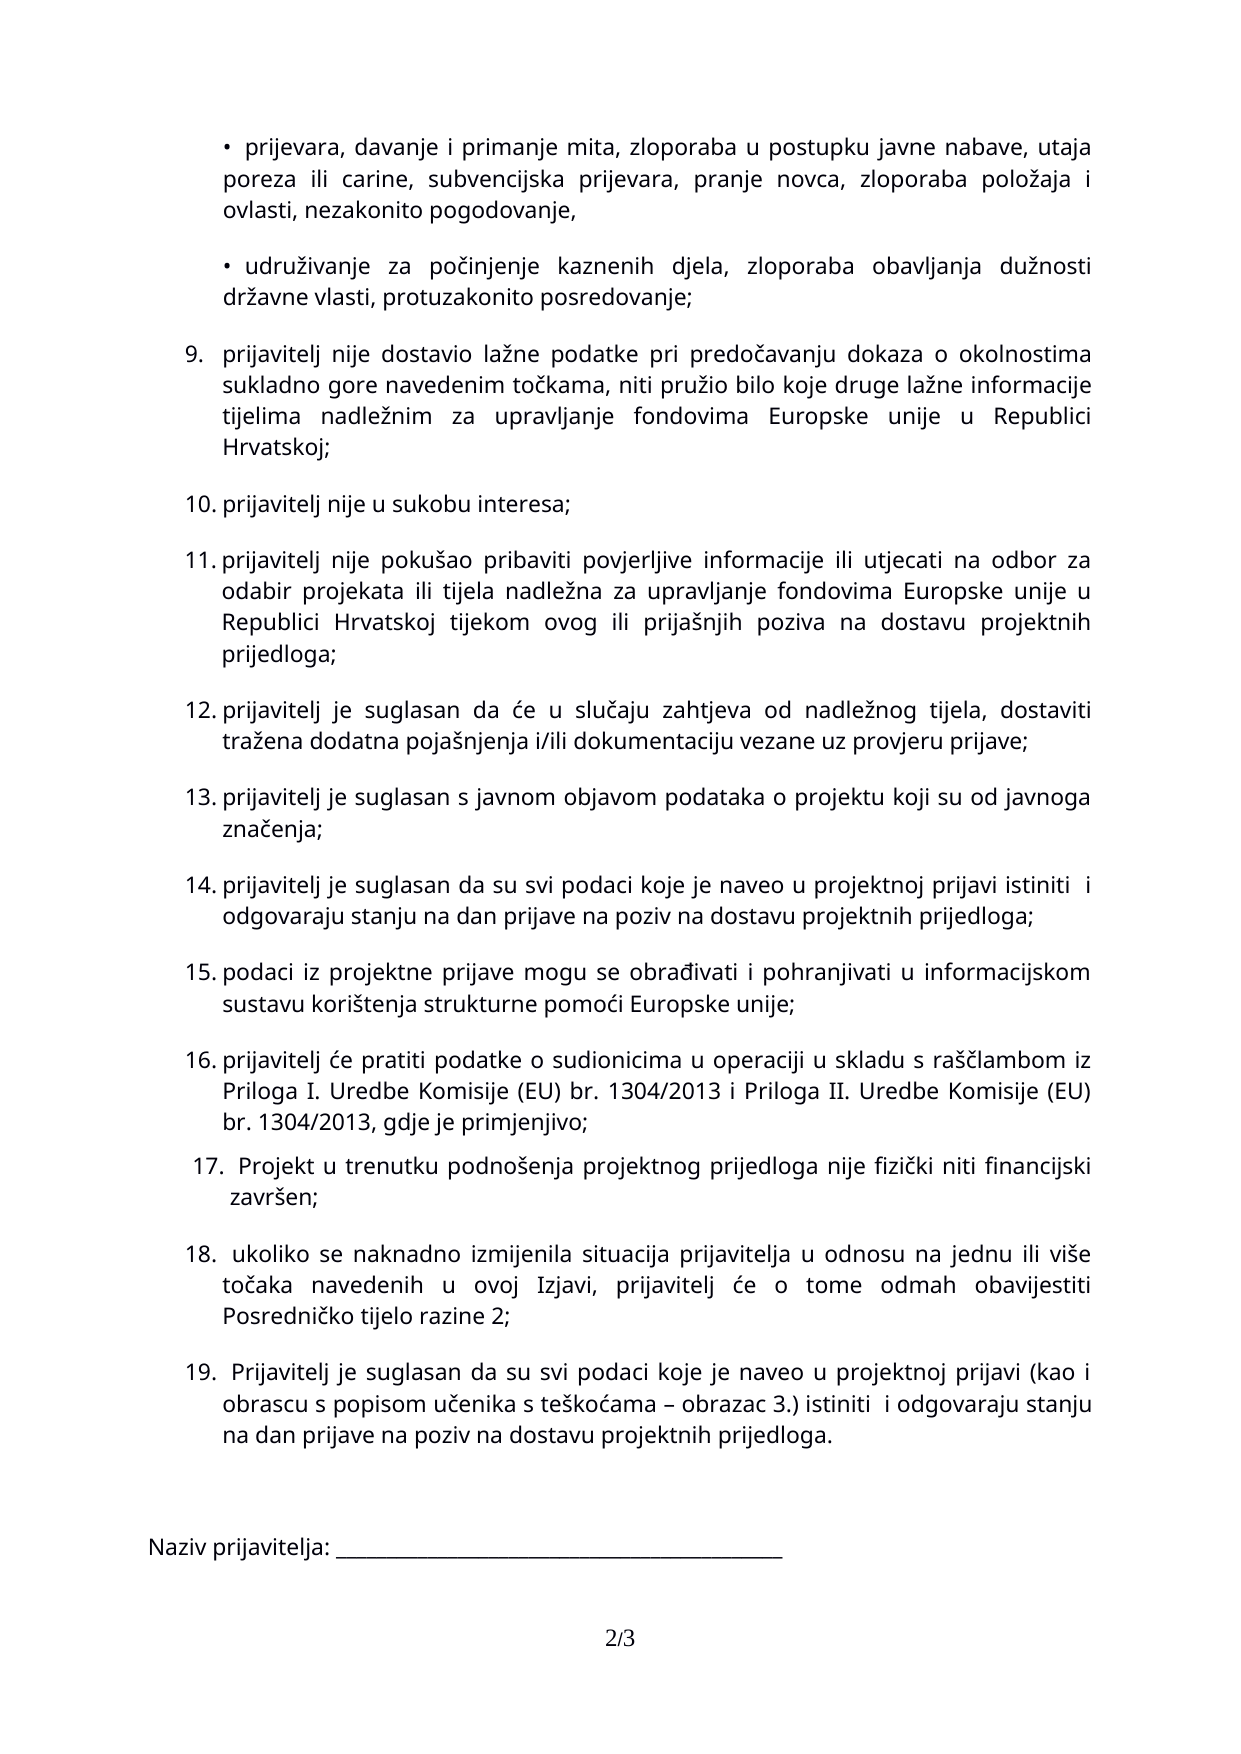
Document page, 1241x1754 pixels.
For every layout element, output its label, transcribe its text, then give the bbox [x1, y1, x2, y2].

text Naziv prijavitelja: ____________________________________________ [148, 1531, 1093, 1562]
list prijavitelj nije dostavio lažne podatke pri predočavanju dokaza o okolnostima sukladno gore navedenim točkama, niti pružio bilo koje druge lažne informacije tijelima nadležnim za upravljanje fondovima Europske unije u Republici Hrvatskoj; [184, 337, 1093, 462]
list prijavitelj je suglasan s javnom objavom podataka o projektu koji su od javnoga značenja; [184, 781, 1093, 844]
list prijavitelj će pratiti podatke o sudionicima u operaciji u skladu s raščlambom iz Priloga I. Uredbe Komisije (EU) br. 1304/2013 i Priloga II. Uredbe Komisije (EU) br. 1304/2013, gdje je primjenjivo; [184, 1044, 1093, 1137]
list ukoliko se naknadno izmijenila situacija prijavitelja u odnosu na jednu ili više točaka navedenih u ovoj Izjavi, prijavitelj će o tome odmah obavijestiti Posredničko tijelo razine 2; [184, 1237, 1093, 1331]
list prijavitelj nije pokušao pribaviti povjerljive informacije ili utjecati na odbor za odabir projekata ili tijela nadležna za upravljanje fondovima Europske unije u Republici Hrvatskoj tijekom ovog ili prijašnjih poziva na dostavu projektnih prijedloga; [184, 544, 1093, 669]
list podaci iz projektne prijave mogu se obrađivati i pohranjivati u informacijskom sustavu korištenja strukturne pomoći Europske unije; [184, 956, 1093, 1019]
list prijavitelj nije u sukobu interesa; [184, 487, 1093, 519]
list Projekt u trenutku podnošenja projektnog prijedloga nije fizički niti financijski završen; [192, 1150, 1093, 1212]
list • prijevara, davanje i primanje mita, zloporaba u postupku javne nabave, utaja poreza ili carine, subvencijska prijevara, pranje novca, zloporaba položaja i ovlasti, nezakonito pogodovanje, [223, 131, 1093, 225]
list prijavitelj je suglasan da će u slučaju zahtjeva od nadležnog tijela, dostaviti tražena dodatna pojašnjenja i/ili dokumentaciju vezane uz provjeru prijave; [184, 694, 1093, 756]
list • udruživanje za počinjenje kaznenih djela, zloporaba obavljanja dužnosti državne vlasti, protuzakonito posredovanje; [223, 250, 1093, 312]
list Prijavitelj je suglasan da su svi podaci koje je naveo u projektnoj prijavi (kao i obrascu s popisom učenika s teškoćama – obrazac 3.) istiniti i odgovaraju stanju na dan prijave na poziv na dostavu projektnih prijedloga. [184, 1356, 1093, 1450]
list prijavitelj je suglasan da su svi podaci koje je naveo u projektnoj prijavi istiniti i odgovaraju stanju na dan prijave na poziv na dostavu projektnih prijedloga; [184, 869, 1093, 931]
